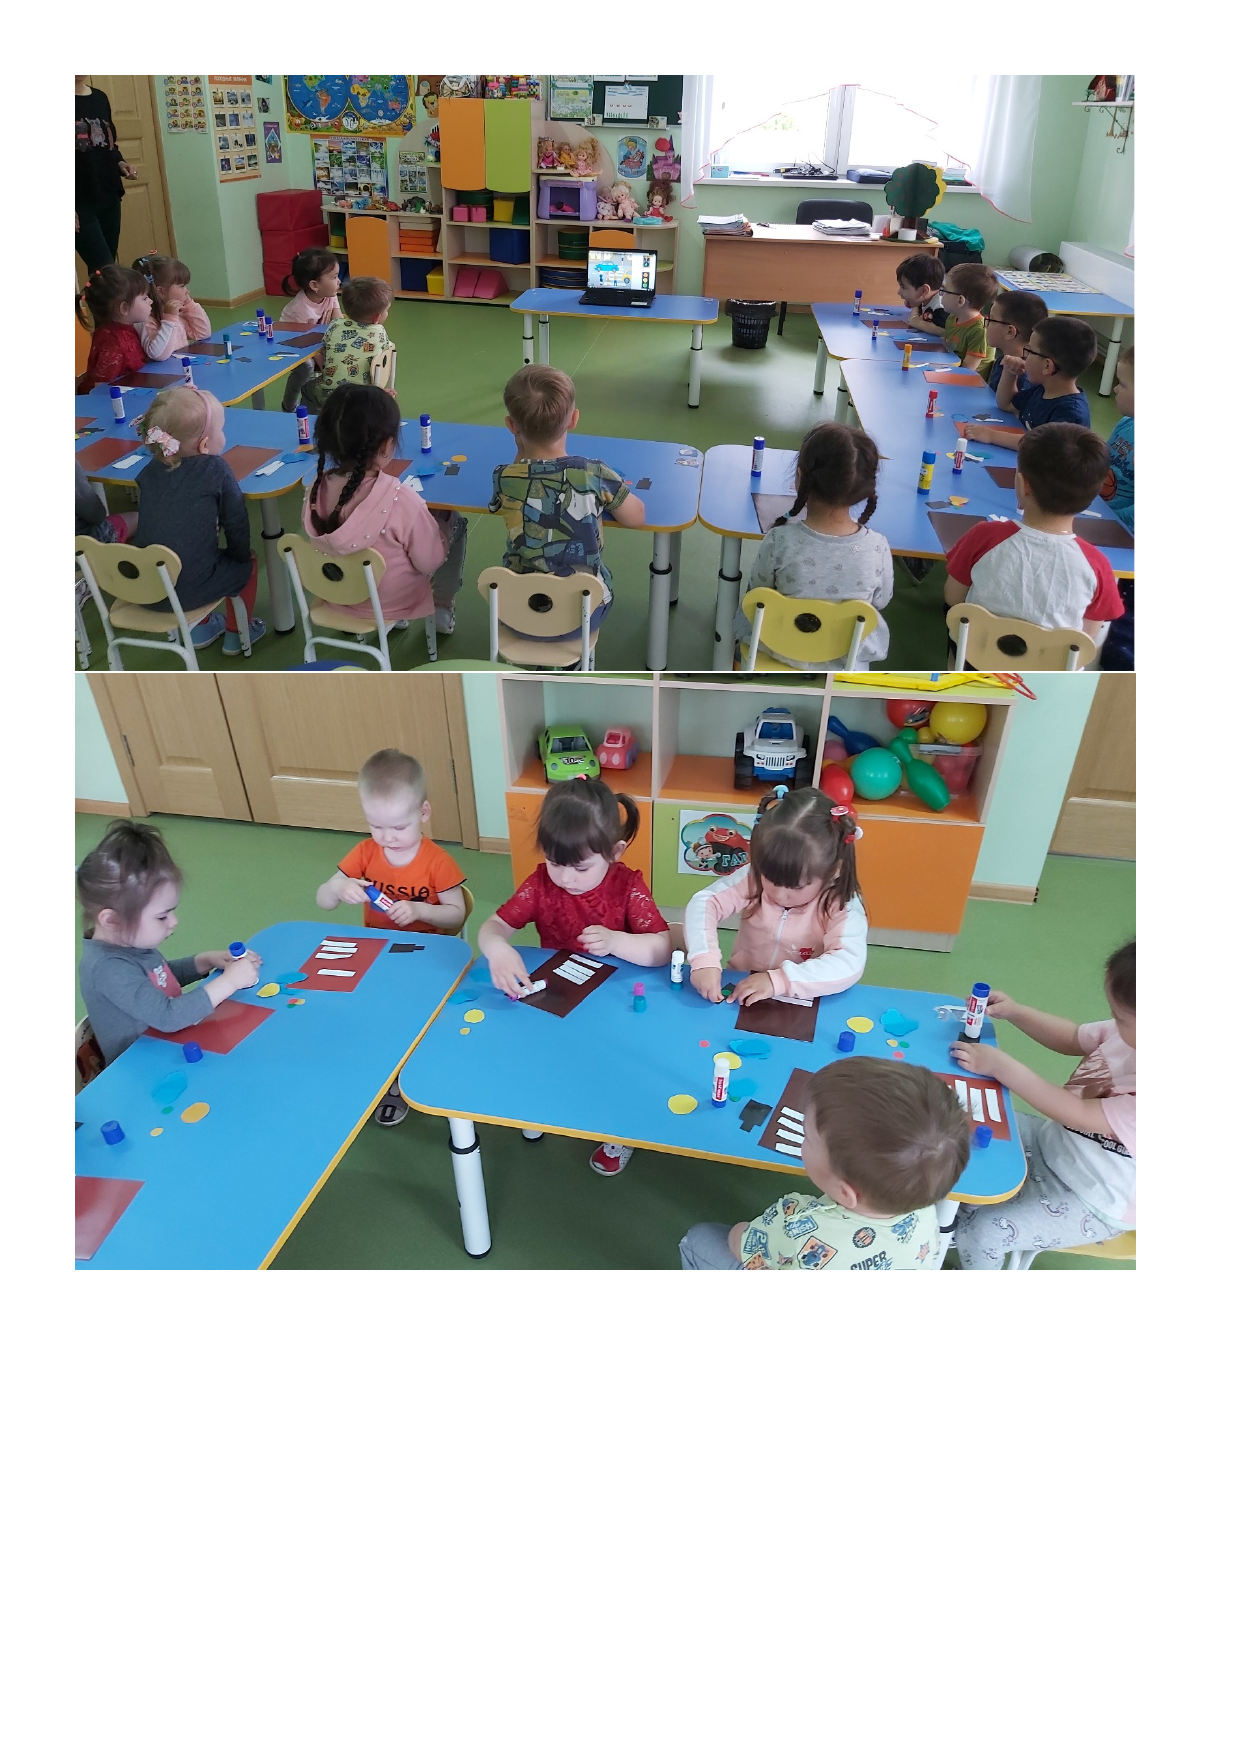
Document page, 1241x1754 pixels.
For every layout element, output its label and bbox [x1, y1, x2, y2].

picture [75, 673, 1136, 1270]
picture [75, 75, 1135, 671]
